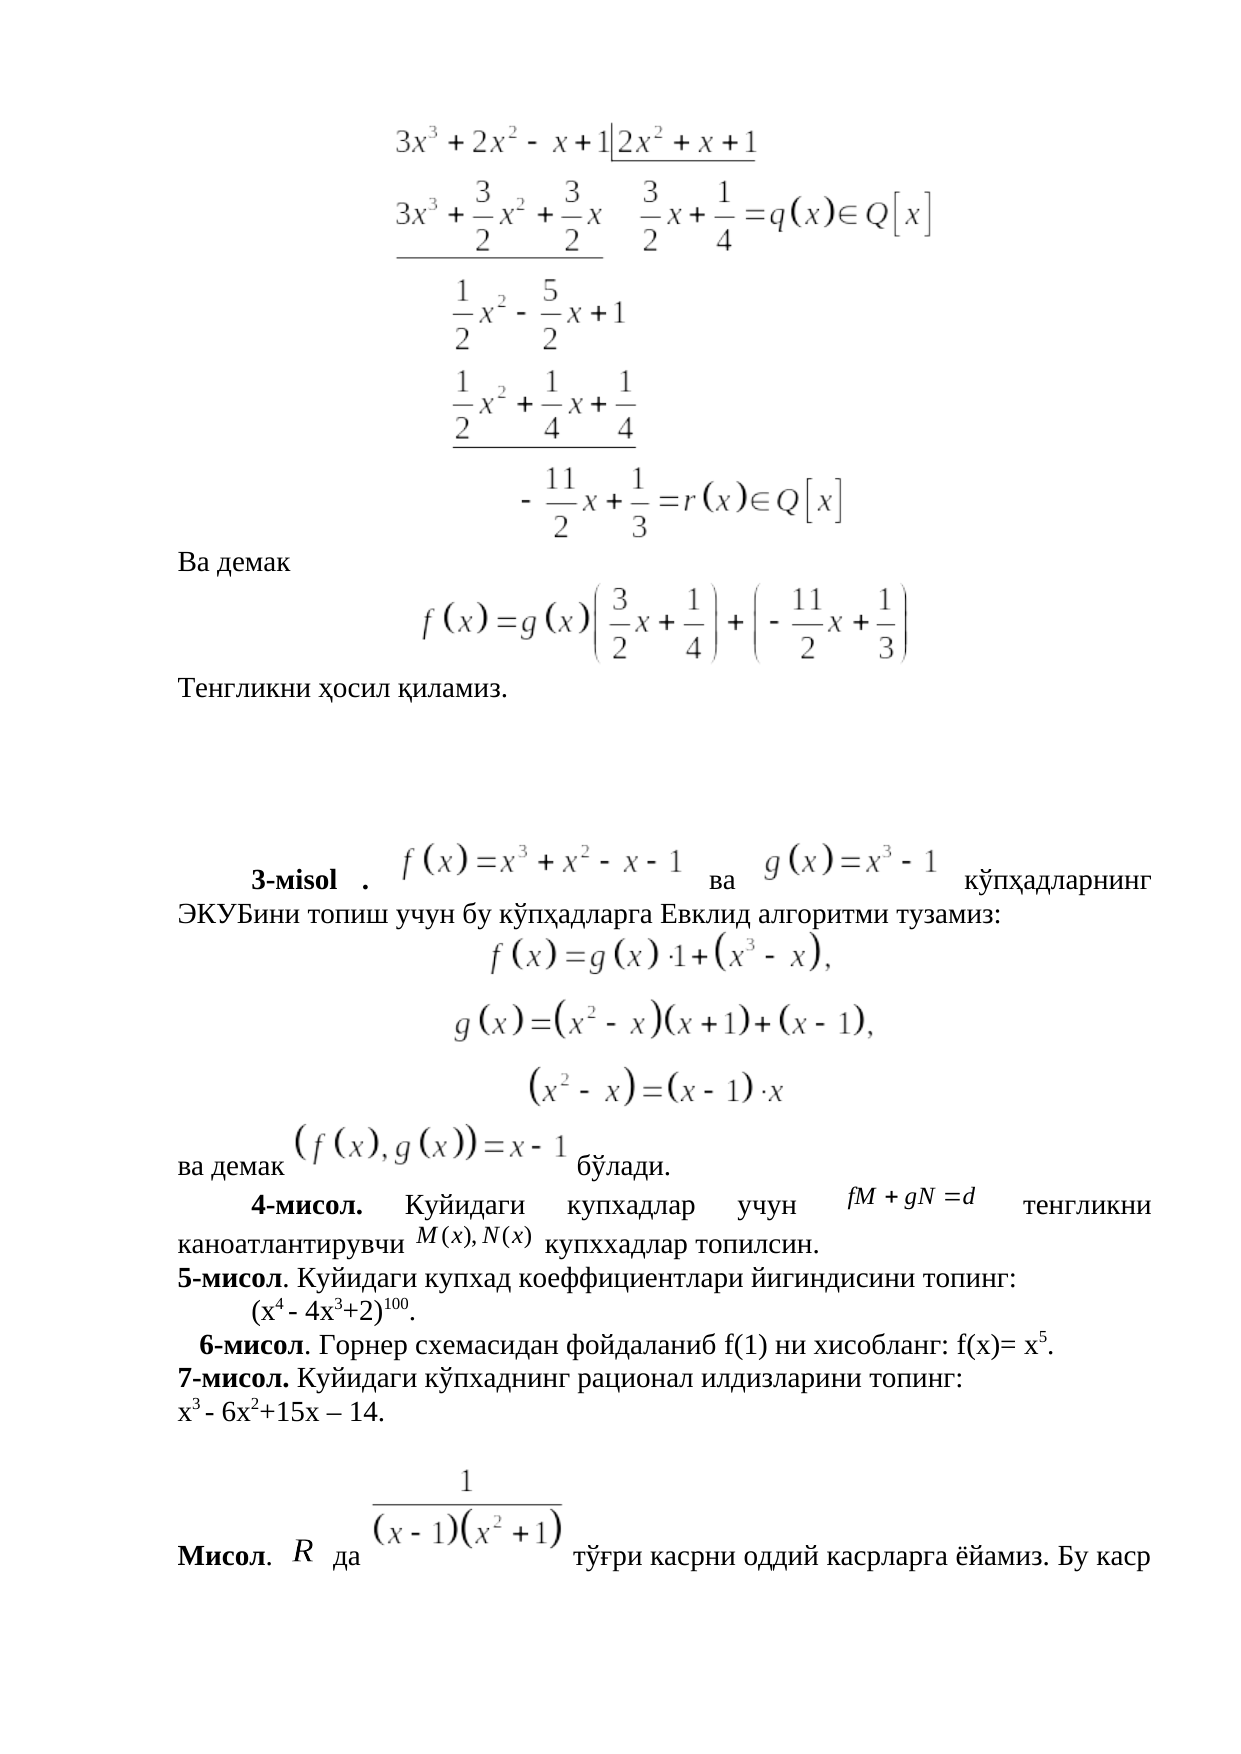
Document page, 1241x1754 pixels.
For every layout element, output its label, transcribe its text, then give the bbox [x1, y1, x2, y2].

text (x4 - 4x3+2)100. [177, 1293, 1152, 1327]
text ва демак бўлади. [177, 1121, 1152, 1182]
text Тенгликни ҳосил қиламиз. [177, 670, 1152, 703]
text 5-мисол. Куйидаги купхад коеффициентлари йигиндисини топинг: [177, 1260, 1152, 1293]
text Ва демак [177, 544, 1152, 577]
text 4-мисол. Куйидаги купхадлар учун тенгликни каноатлантирувчи купххадлар топилсин. [177, 1182, 1152, 1260]
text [177, 1461, 1152, 1572]
text х3 - 6x2+15x – 14. [177, 1394, 1152, 1427]
text 3-мisol . ва кўпҳадларнинг ЭКУБини топиш учун бу кўпҳадларга Евклид алгоритми тузамиз: [177, 837, 1152, 929]
text 6-мисол. Горнер схемасидан фойдаланиб f(1) ни хисобланг: f(x)= x5. [177, 1327, 1152, 1360]
text 7-мисол. Куйидаги кўпхаднинг рационал илдизларини топинг: [177, 1360, 1152, 1394]
